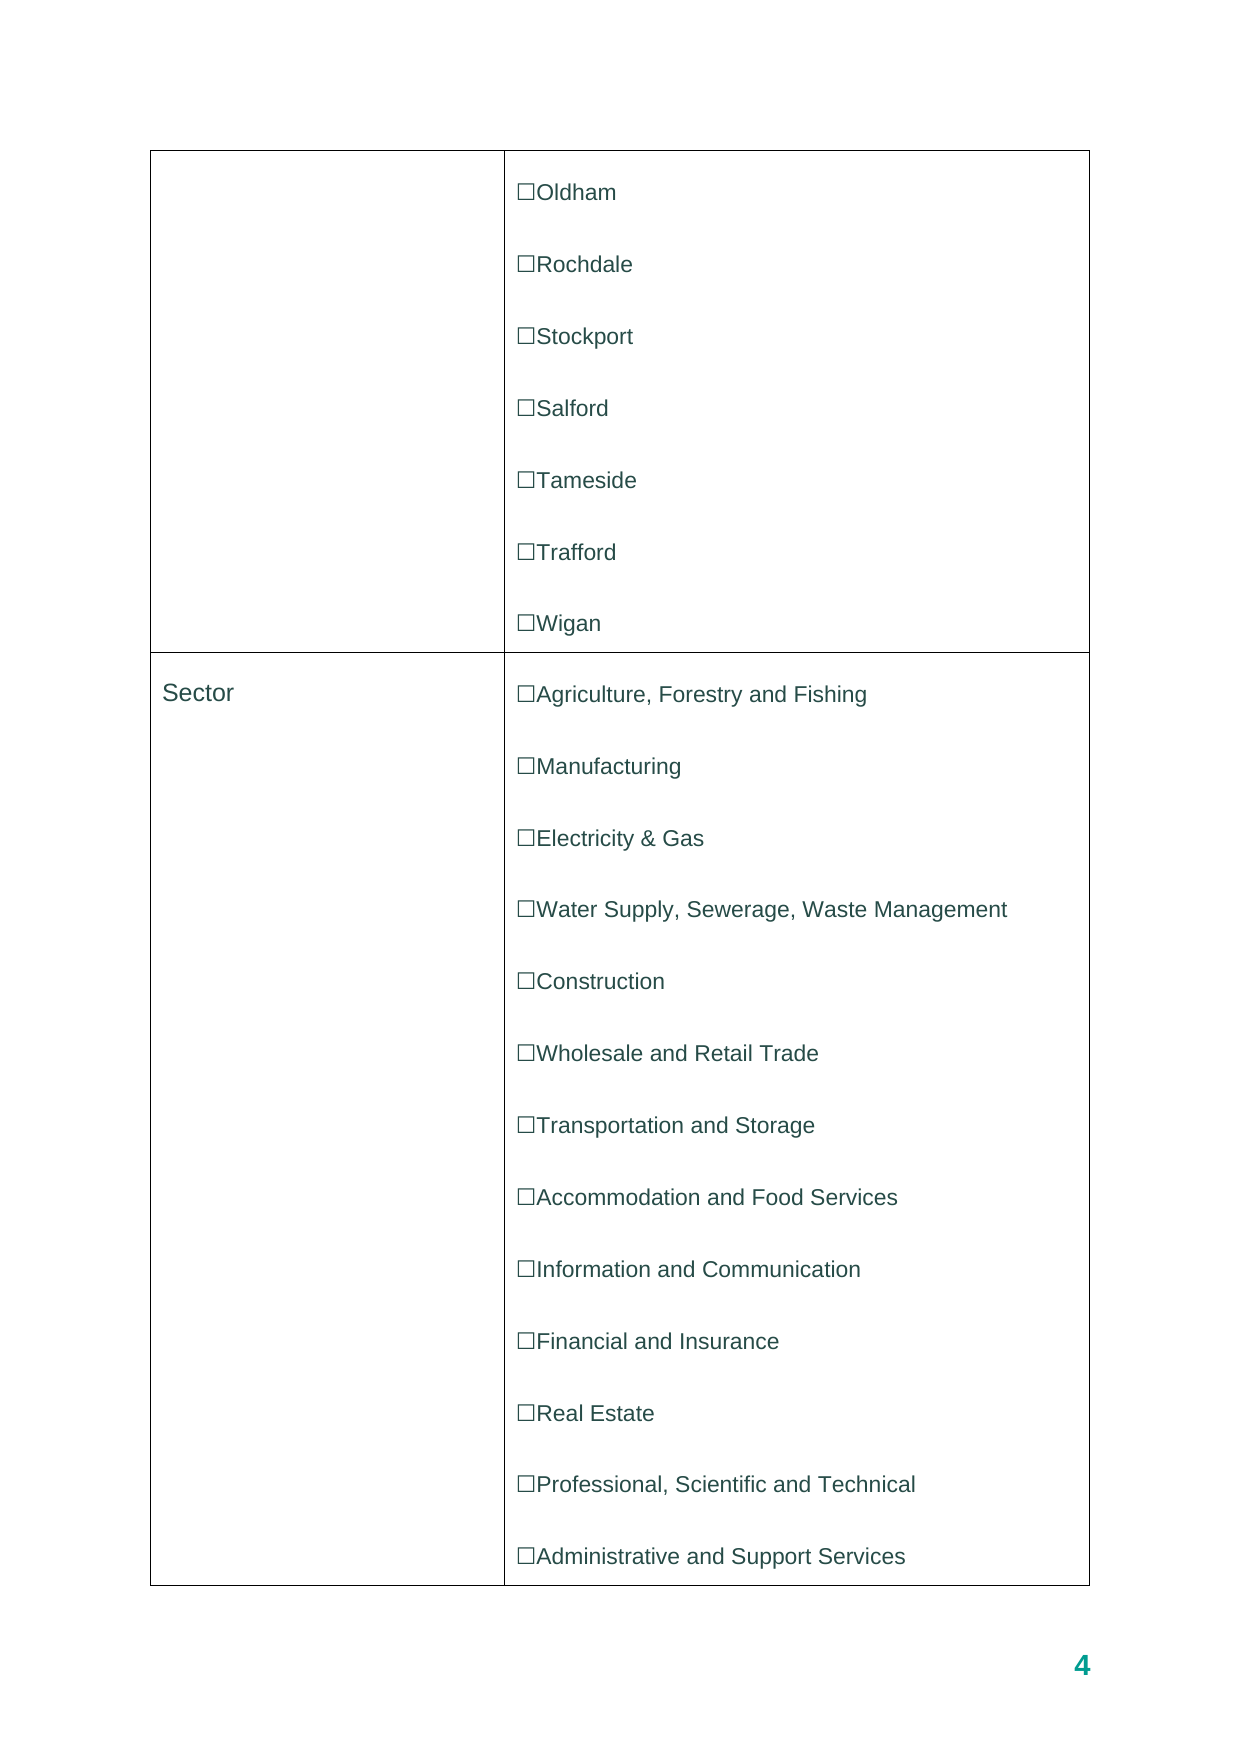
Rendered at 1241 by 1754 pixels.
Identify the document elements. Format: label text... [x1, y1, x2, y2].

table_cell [505, 151, 1089, 652]
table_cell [151, 151, 504, 652]
table_cell Sector [151, 653, 504, 1584]
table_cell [505, 653, 1089, 1584]
